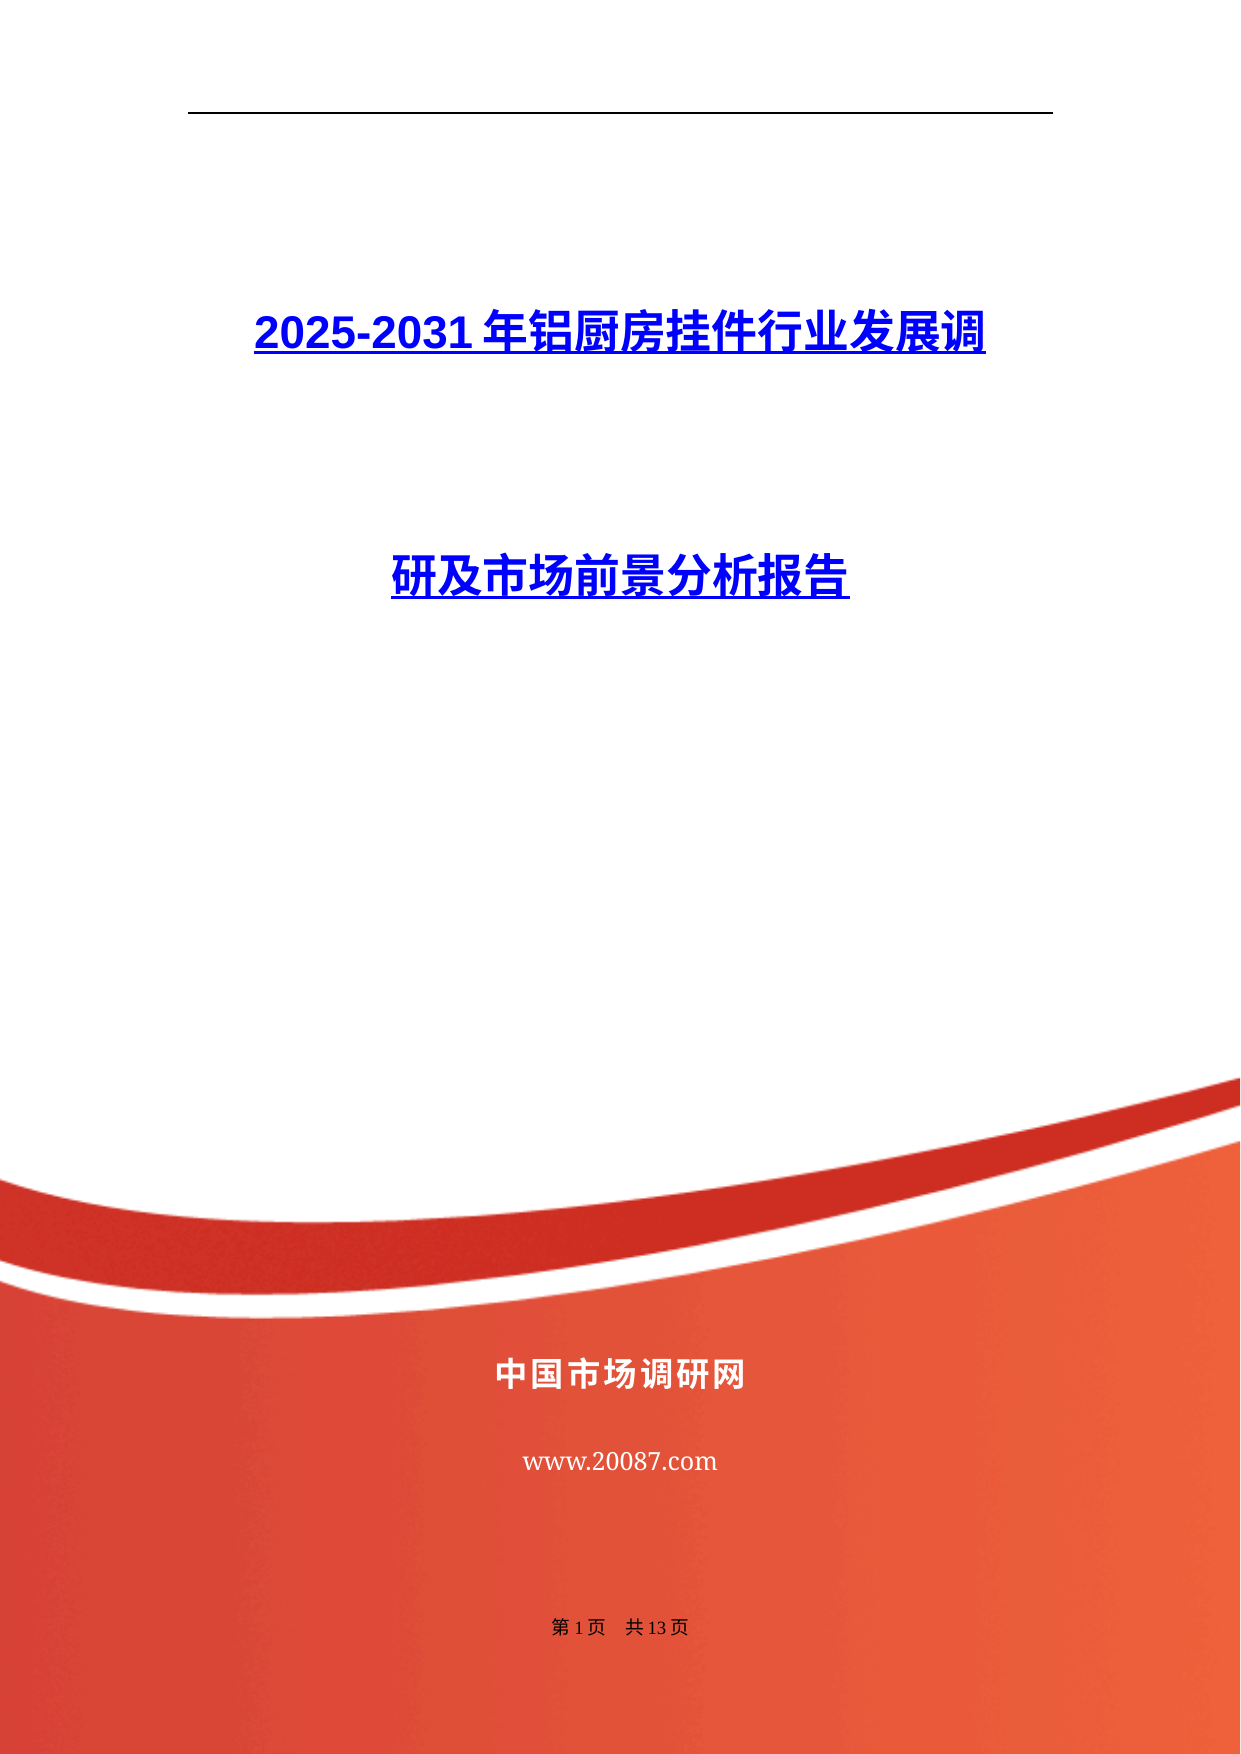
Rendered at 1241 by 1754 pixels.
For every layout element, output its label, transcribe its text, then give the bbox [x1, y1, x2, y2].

text www.20087.com [187, 1428, 1053, 1493]
picture [0, 1006, 1241, 1754]
table_header 2025-2031年铝厨房挂件行业发展调研及市场前景分析报告 [188, 207, 1053, 773]
subtitle 中国市场调研网 [187, 1339, 1053, 1404]
